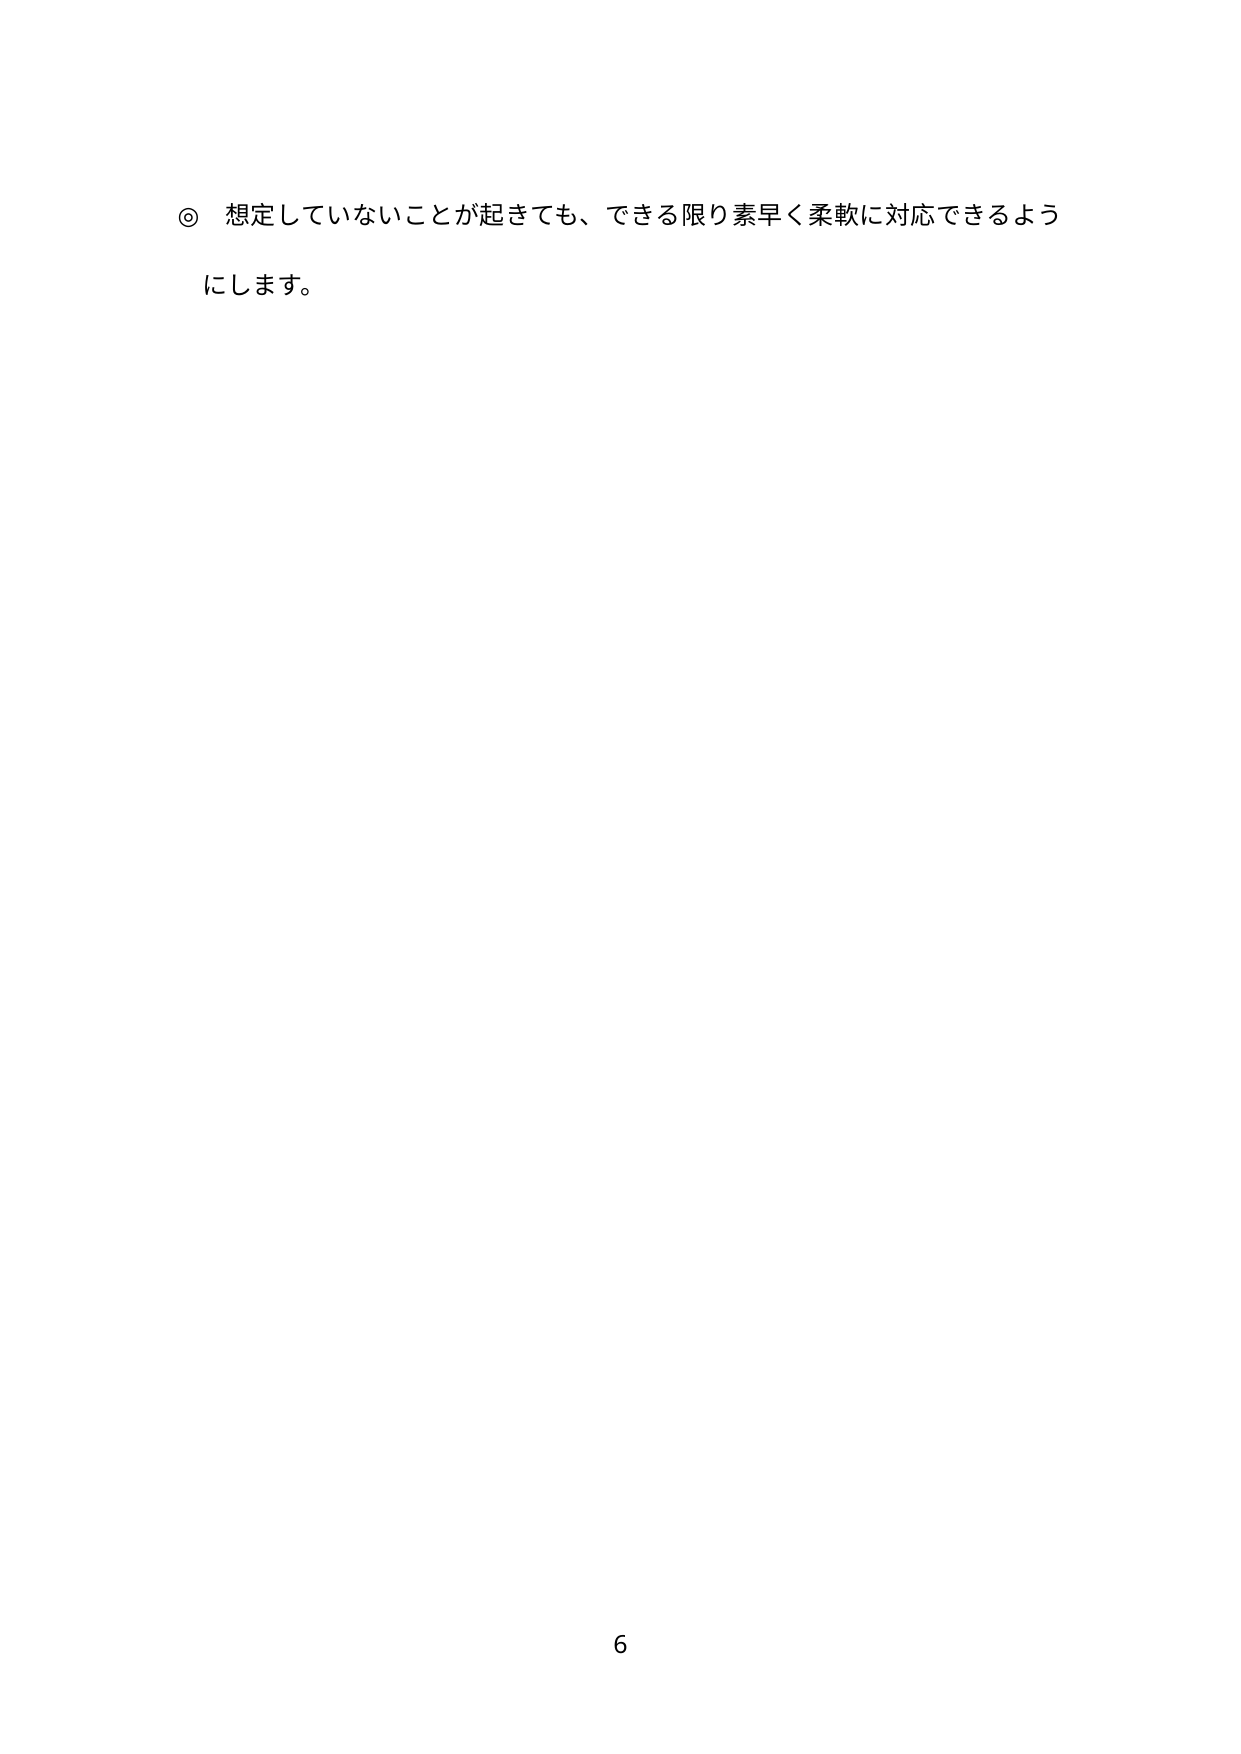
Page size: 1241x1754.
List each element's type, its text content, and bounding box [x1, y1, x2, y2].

text ◎ 想定していないことが起きても、できる限り素早く柔軟に対応できるようにします。 [177, 179, 1063, 319]
